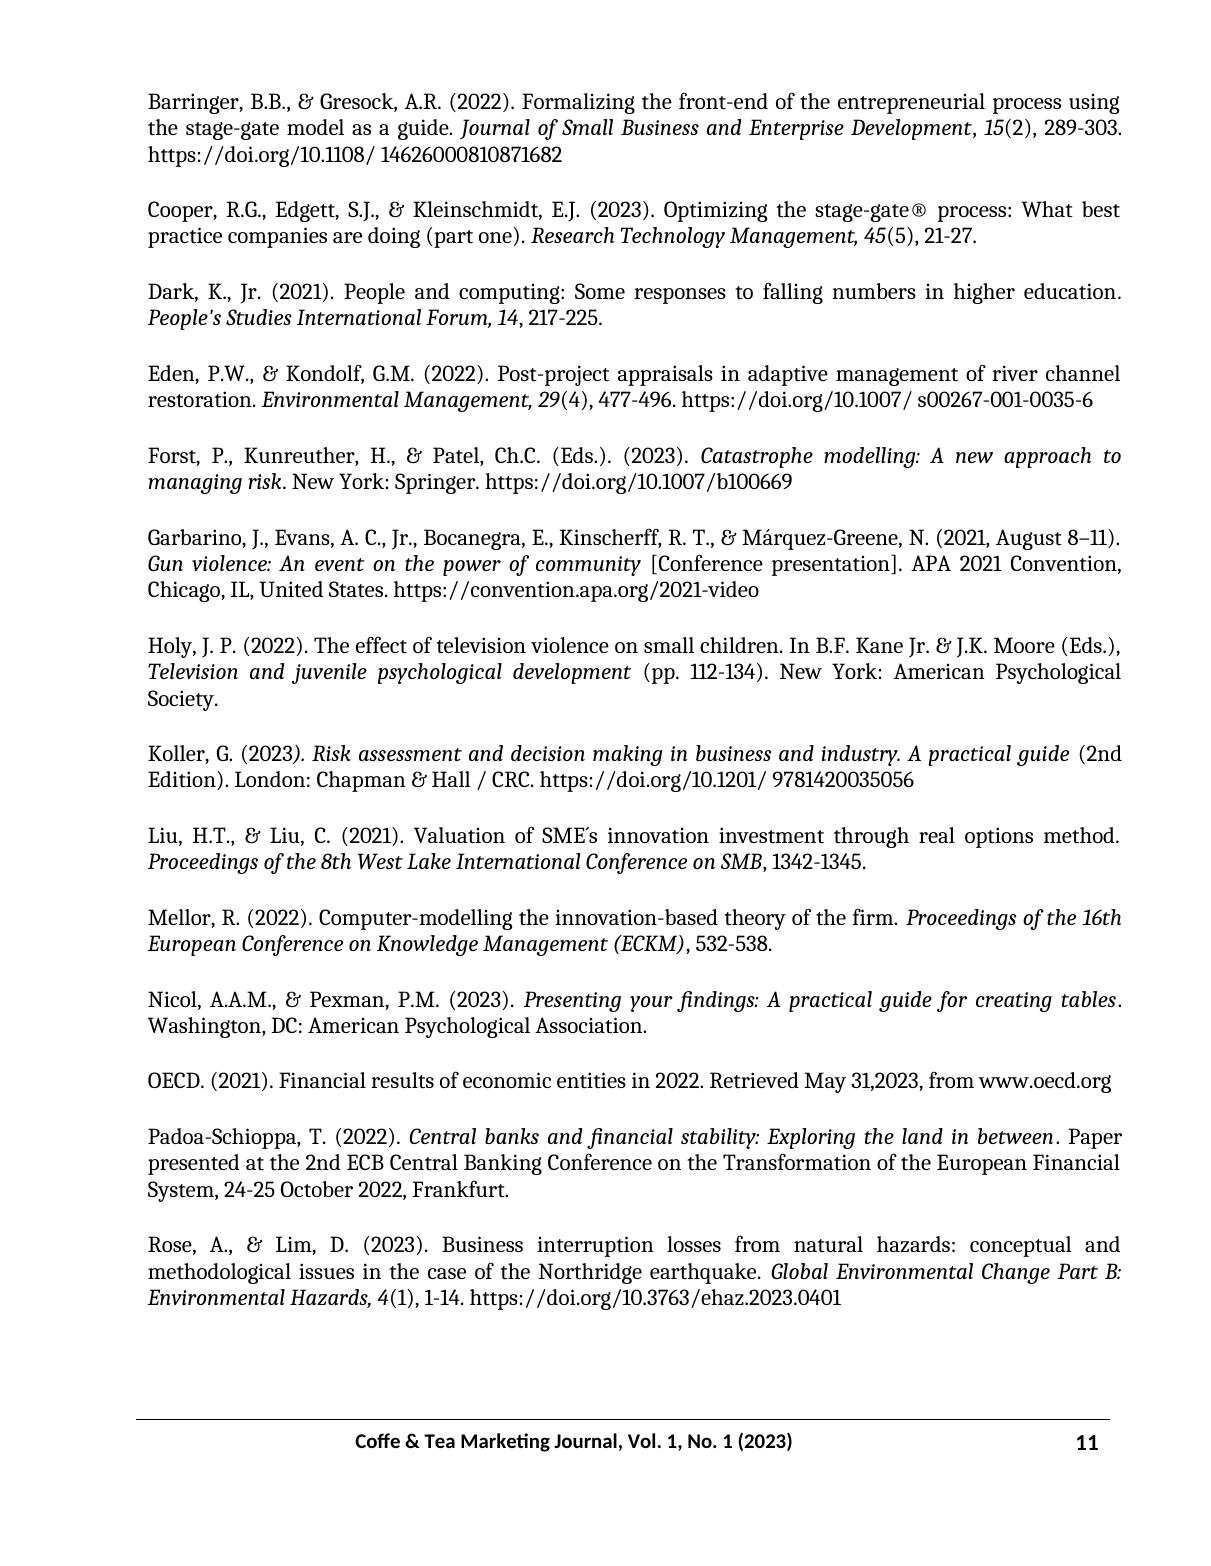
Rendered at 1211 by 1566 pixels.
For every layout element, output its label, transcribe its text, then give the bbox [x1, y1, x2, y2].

text Mellor, R. (2022). Computer-modelling the innovation-based theory of the firm. Proceedings of the 16th European Conference on Knowledge Management (ECKM), 532-538. [148, 904, 1122, 957]
text Forst, P., Kunreuther, H., & Patel, Ch.C. (Eds.). (2023). Catastrophe modelling: A new approach to managing risk. New York: Springer. https://doi.org/10.1007/b100669 [148, 442, 1122, 495]
text Holy, J. P. (2022). The effect of television violence on small children. In B.F. Kane Jr. & J.K. Moore (Eds.), Television and juvenile psychological development (pp. 112-134). New York: American Psychological Society. [148, 633, 1122, 712]
text Eden, P.W., & Kondolf, G.M. (2022). Post-project appraisals in adaptive management of river channel restoration. Environmental Management, 29(4), 477-496. https://doi.org/10.1007/ s00267-001-0035-6 [148, 361, 1122, 413]
text Garbarino, J., Evans, A. C., Jr., Bocanegra, E., Kinscherff, R. T., & Márquez-Greene, N. (2021, August 8–11). Gun violence: An event on the power of community [Conference presentation]. APA 2021 Convention, Chicago, IL, United States. https://convention.apa.org/2021-video [148, 524, 1122, 603]
text Barringer, B.B., & Gresock, A.R. (2022). Formalizing the front-end of the entrepreneurial process using the stage-gate model as a guide. Journal of Small Business and Enterprise Development, 15(2), 289-303. https://doi.org/10.1108/ 14626000810871682 [148, 89, 1122, 168]
text Liu, H.T., & Liu, C. (2021). Valuation of SME´s innovation investment through real options method. Proceedings of the 8th West Lake International Conference on SMB, 1342-1345. [148, 823, 1122, 875]
text Nicol, A.A.M., & Pexman, P.M. (2023). Presenting your findings: A practical guide for creating tables. Washington, DC: American Psychological Association. [148, 986, 1122, 1039]
text Padoa-Schioppa, T. (2022). Central banks and financial stability: Exploring the land in between. Paper presented at the 2nd ECB Central Banking Conference on the Transformation of the European Financial System, 24-25 October 2022, Frankfurt. [148, 1124, 1122, 1203]
text Rose, A., & Lim, D. (2023). Business interruption losses from natural hazards: conceptual and methodological issues in the case of the Northridge earthquake. Global Environmental Change Part B: Environmental Hazards, 4(1), 1-14. https://doi.org/10.3763/ehaz.2023.0401 [148, 1232, 1122, 1311]
text OECD. (2021). Financial results of economic entities in 2022. Retrieved May 31,2023, from www.oecd.org [148, 1068, 1122, 1095]
text Koller, G. (2023). Risk assessment and decision making in business and industry. A practical guide (2nd Edition). London: Chapman & Hall / CRC. https://doi.org/10.1201/ 9781420035056 [148, 741, 1122, 793]
text Dark, K., Jr. (2021). People and computing: Some responses to falling numbers in higher education. People's Studies International Forum, 14, 217-225. [148, 279, 1122, 331]
text Cooper, R.G., Edgett, S.J., & Kleinschmidt, E.J. (2023). Optimizing the stage-gate® process: What best practice companies are doing (part one). Research Technology Management, 45(5), 21-27. [148, 197, 1122, 249]
